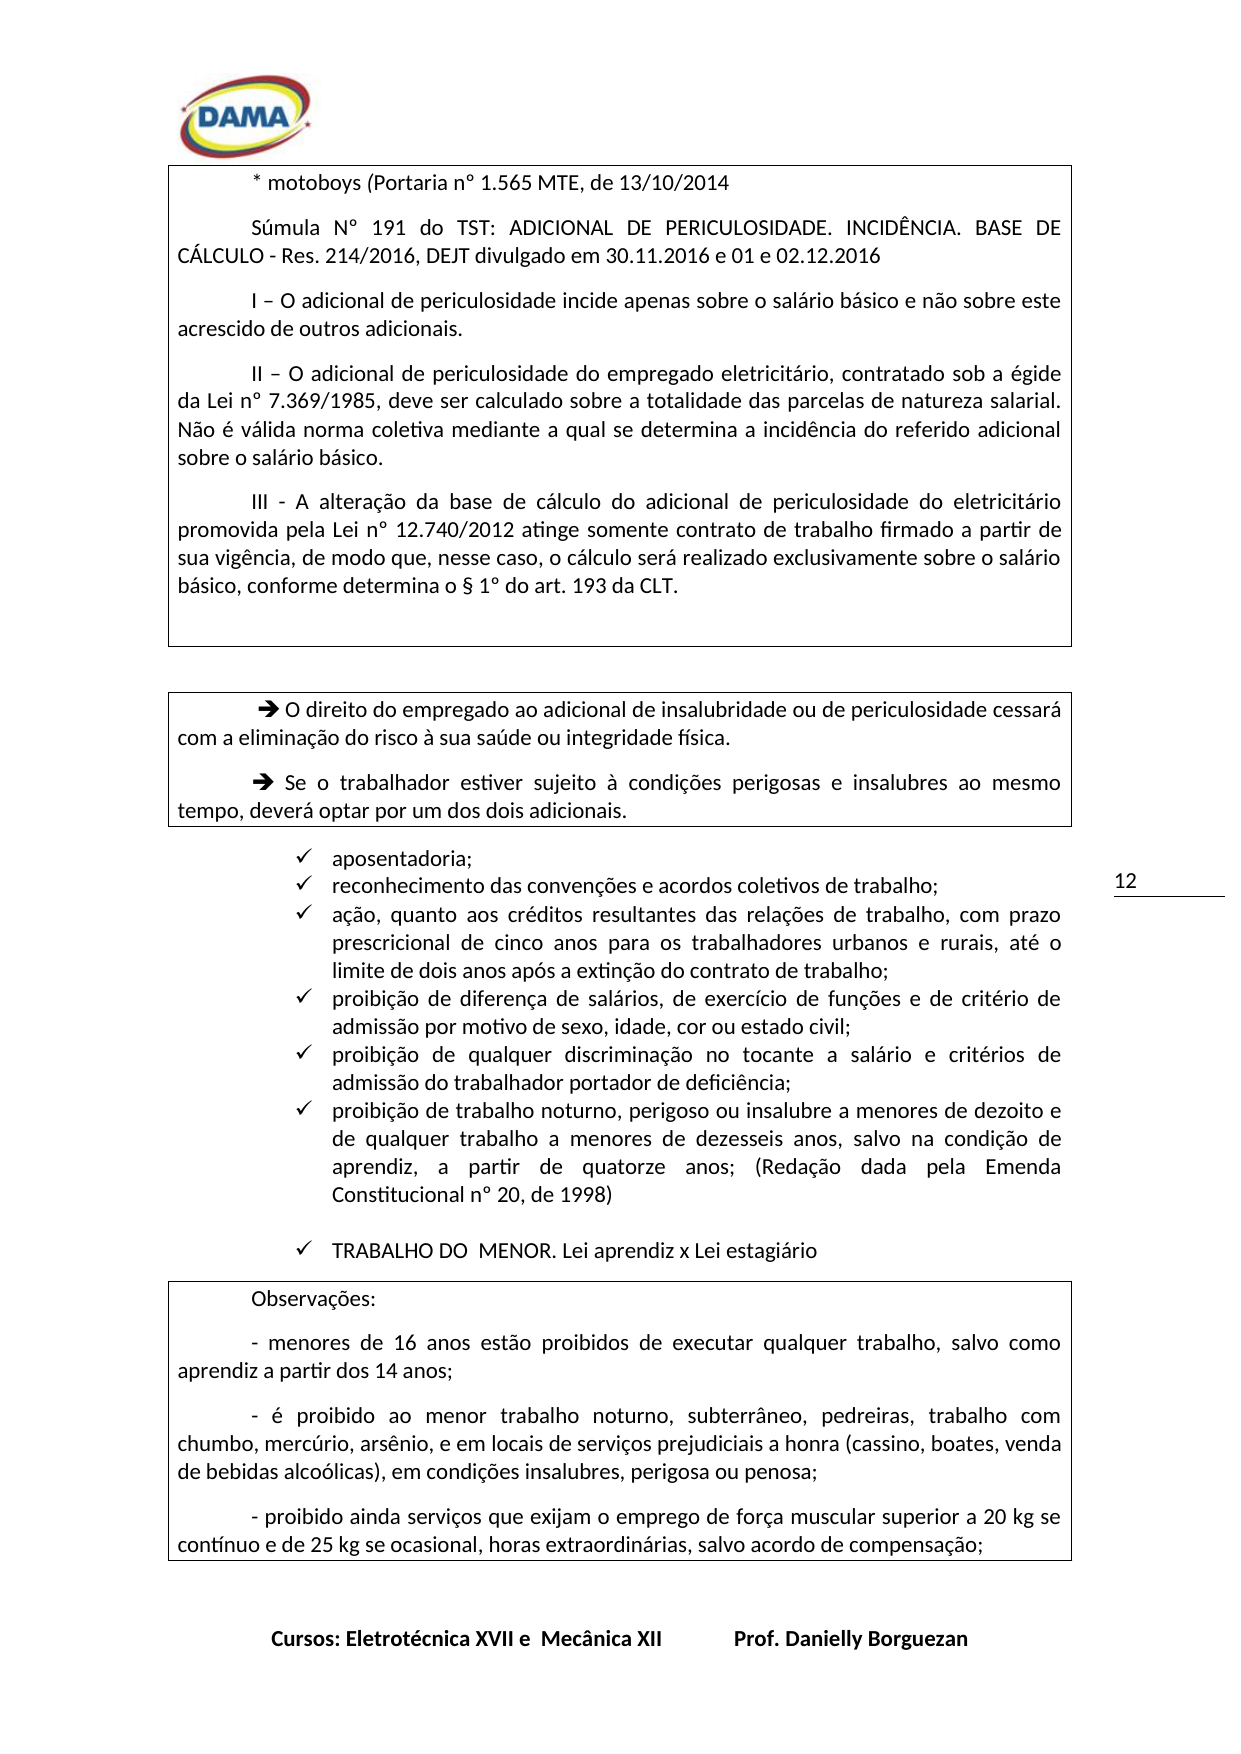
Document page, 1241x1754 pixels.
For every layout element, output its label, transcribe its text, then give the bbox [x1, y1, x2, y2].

text II – O adicional de periculosidade do empregado eletricitário, contratado sob a égide da Lei nº 7.369/1985, deve ser calculado sobre a totalidade das parcelas de natureza salarial. Não é válida norma coletiva mediante a qual se determina a incidência do referido adicional sobre o salário básico. [169, 356, 1071, 471]
text Súmula Nº 191 do TST: ADICIONAL DE PERICULOSIDADE. INCIDÊNCIA. BASE DE CÁLCULO - Res. 214/2016, DEJT divulgado em 30.11.2016 e 01 e 02.12.2016 [169, 210, 1071, 269]
text * motoboys (Portaria nº 1.565 MTE, de 13/10/2014 [169, 166, 1071, 197]
text - proibido ainda serviços que exijam o emprego de força muscular superior a 20 kg se contínuo e de 25 kg se ocasional, horas extraordinárias, salvo acordo de compensação; [169, 1499, 1071, 1560]
text III - A alteração da base de cálculo do adicional de periculosidade do eletricitário promovida pela Lei nº 12.740/2012 atinge somente contrato de trabalho firmado a partir de sua vigência, de modo que, nesse caso, o cálculo será realizado exclusivamente sobre o salário básico, conforme determina o § 1º do art. 193 da CLT. [169, 484, 1071, 599]
text - menores de 16 anos estão proibidos de executar qualquer trabalho, salvo como aprendiz a partir dos 14 anos; [169, 1325, 1071, 1384]
list proibição de qualquer discriminação no tocante a salário e critérios de admissão do trabalhador portador de deficiência; [294, 1040, 1063, 1096]
list TRABALHO DO MENOR. Lei aprendiz x Lei estagiário [294, 1236, 1063, 1264]
text Se o trabalhador estiver sujeito à condições perigosas e insalubres ao mesmo tempo, deverá optar por um dos dois adicionais. [169, 765, 1071, 826]
text - é proibido ao menor trabalho noturno, subterrâneo, pedreiras, trabalho com chumbo, mercúrio, arsênio, e em locais de serviços prejudiciais a honra (cassino, boates, venda de bebidas alcoólicas), em condições insalubres, perigosa ou penosa; [169, 1398, 1071, 1485]
picture [177, 73, 323, 165]
list ação, quanto aos créditos resultantes das relações de trabalho, com prazo prescricional de cinco anos para os trabalhadores urbanos e rurais, até o limite de dois anos após a extinção do contrato de trabalho; [294, 900, 1063, 984]
list reconhecimento das convenções e acordos coletivos de trabalho; [294, 872, 1063, 900]
list aposentadoria; [294, 844, 1063, 872]
list proibição de trabalho noturno, perigoso ou insalubre a menores de dezoito e de qualquer trabalho a menores de dezesseis anos, salvo na condição de aprendiz, a partir de quatorze anos; (Redação dada pela Emenda Constitucional nº 20, de 1998) [294, 1096, 1063, 1208]
list proibição de diferença de salários, de exercício de funções e de critério de admissão por motivo de sexo, idade, cor ou estado civil; [294, 984, 1063, 1040]
text I – O adicional de periculosidade incide apenas sobre o salário básico e não sobre este acrescido de outros adicionais. [169, 283, 1071, 342]
text O direito do empregado ao adicional de insalubridade ou de periculosidade cessará com a eliminação do risco à sua saúde ou integridade física. [169, 693, 1071, 751]
text Observações: [169, 1282, 1071, 1312]
